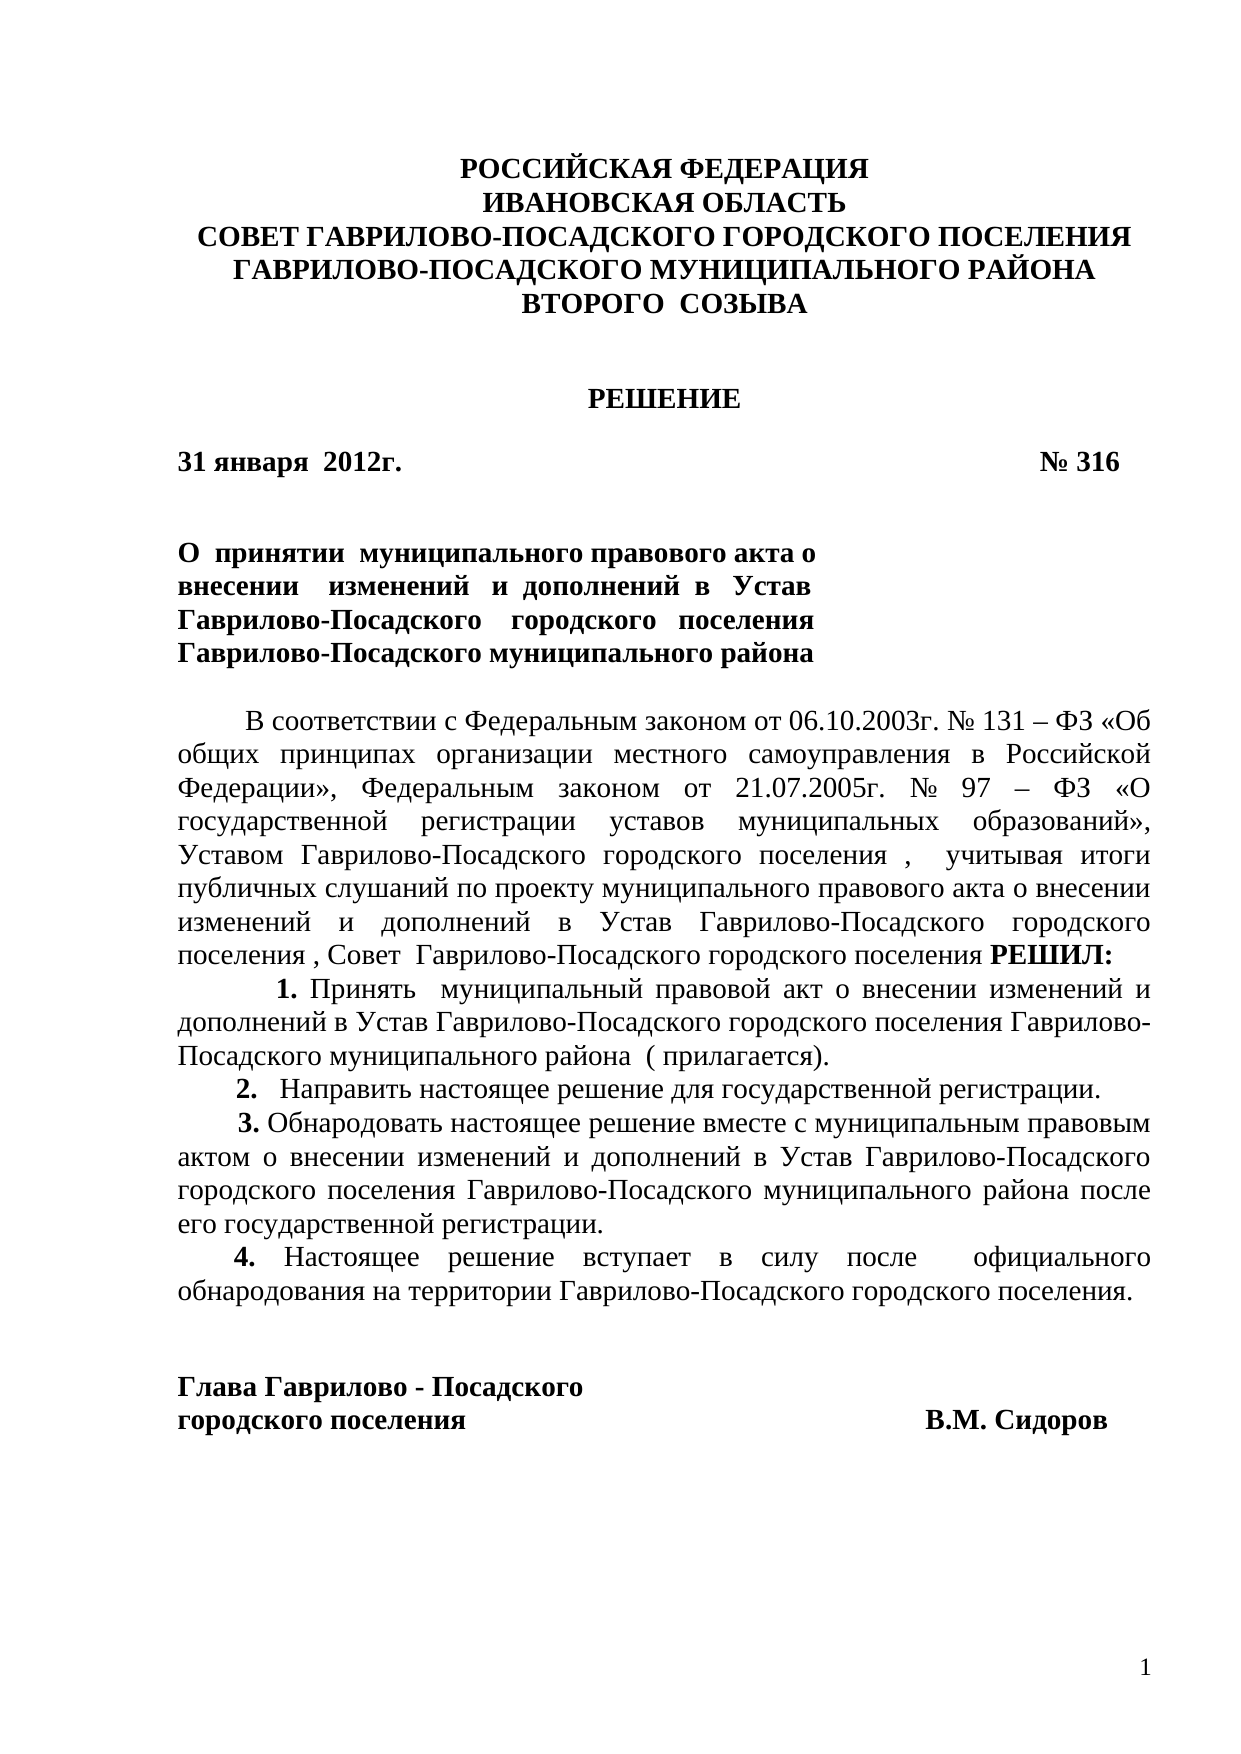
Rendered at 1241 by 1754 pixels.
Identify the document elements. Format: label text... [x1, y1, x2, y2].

text ГАВРИЛОВО-ПОСАДСКОГО МУНИЦИПАЛЬНОГО РАЙОНА [177, 252, 1152, 286]
text Гаврилово-Посадского городского поселения [177, 602, 1152, 636]
text РОССИЙСКАЯ ФЕДЕРАЦИЯ [177, 152, 1152, 185]
text 4. Настоящее решение вступает в силу после официального обнародования на территории Гаврилово-Посадского городского поселения. [177, 1239, 1152, 1306]
text ИВАНОВСКАЯ ОБЛАСТЬ СОВЕТ ГАВРИЛОВО-ПОСАДСКОГО ГОРОДСКОГО ПОСЕЛЕНИЯ [177, 185, 1152, 252]
text Гаврилово-Посадского муниципального района [177, 636, 1152, 669]
text внесении изменений и дополнений в Устав [177, 568, 1152, 602]
text городского поселения В.М. Сидоров [177, 1402, 1152, 1436]
text В соответствии с Федеральным законом от 06.10.2003г. № 131 – ФЗ «Об общих принципах организации местного самоуправления в Российской Федерации», Федеральным законом от 21.07.2005г. № 97 – ФЗ «О государственной регистрации уставов муниципальных образований», Уставом Гаврилово-Посадского городского поселения , учитывая итоги публичных слушаний по проекту муниципального правового акта о внесении изменений и дополнений в Устав Гаврилово-Посадского городского поселения , Совет Гаврилово-Посадского городского поселения РЕШИЛ: [177, 703, 1152, 971]
text 3. Обнародовать настоящее решение вместе с муниципальным правовым актом о внесении изменений и дополнений в Устав Гаврилово-Посадского городского поселения Гаврилово-Посадского муниципального района после его государственной регистрации. [177, 1105, 1152, 1239]
text 1. Принять муниципальный правовой акт о внесении изменений и дополнений в Устав Гаврилово-Посадского городского поселения Гаврилово-Посадского муниципального района ( прилагается). [177, 971, 1152, 1072]
text РЕШЕНИЕ [177, 382, 1152, 415]
text 2. Направить настоящее решение для государственной регистрации. [177, 1072, 1152, 1105]
text 31 января 2012г. № 316 [177, 444, 1152, 477]
text ВТОРОГО СОЗЫВА [177, 286, 1152, 319]
text Глава Гаврилово - Посадского [177, 1369, 1152, 1402]
text О принятии муниципального правового акта о [177, 535, 1152, 568]
